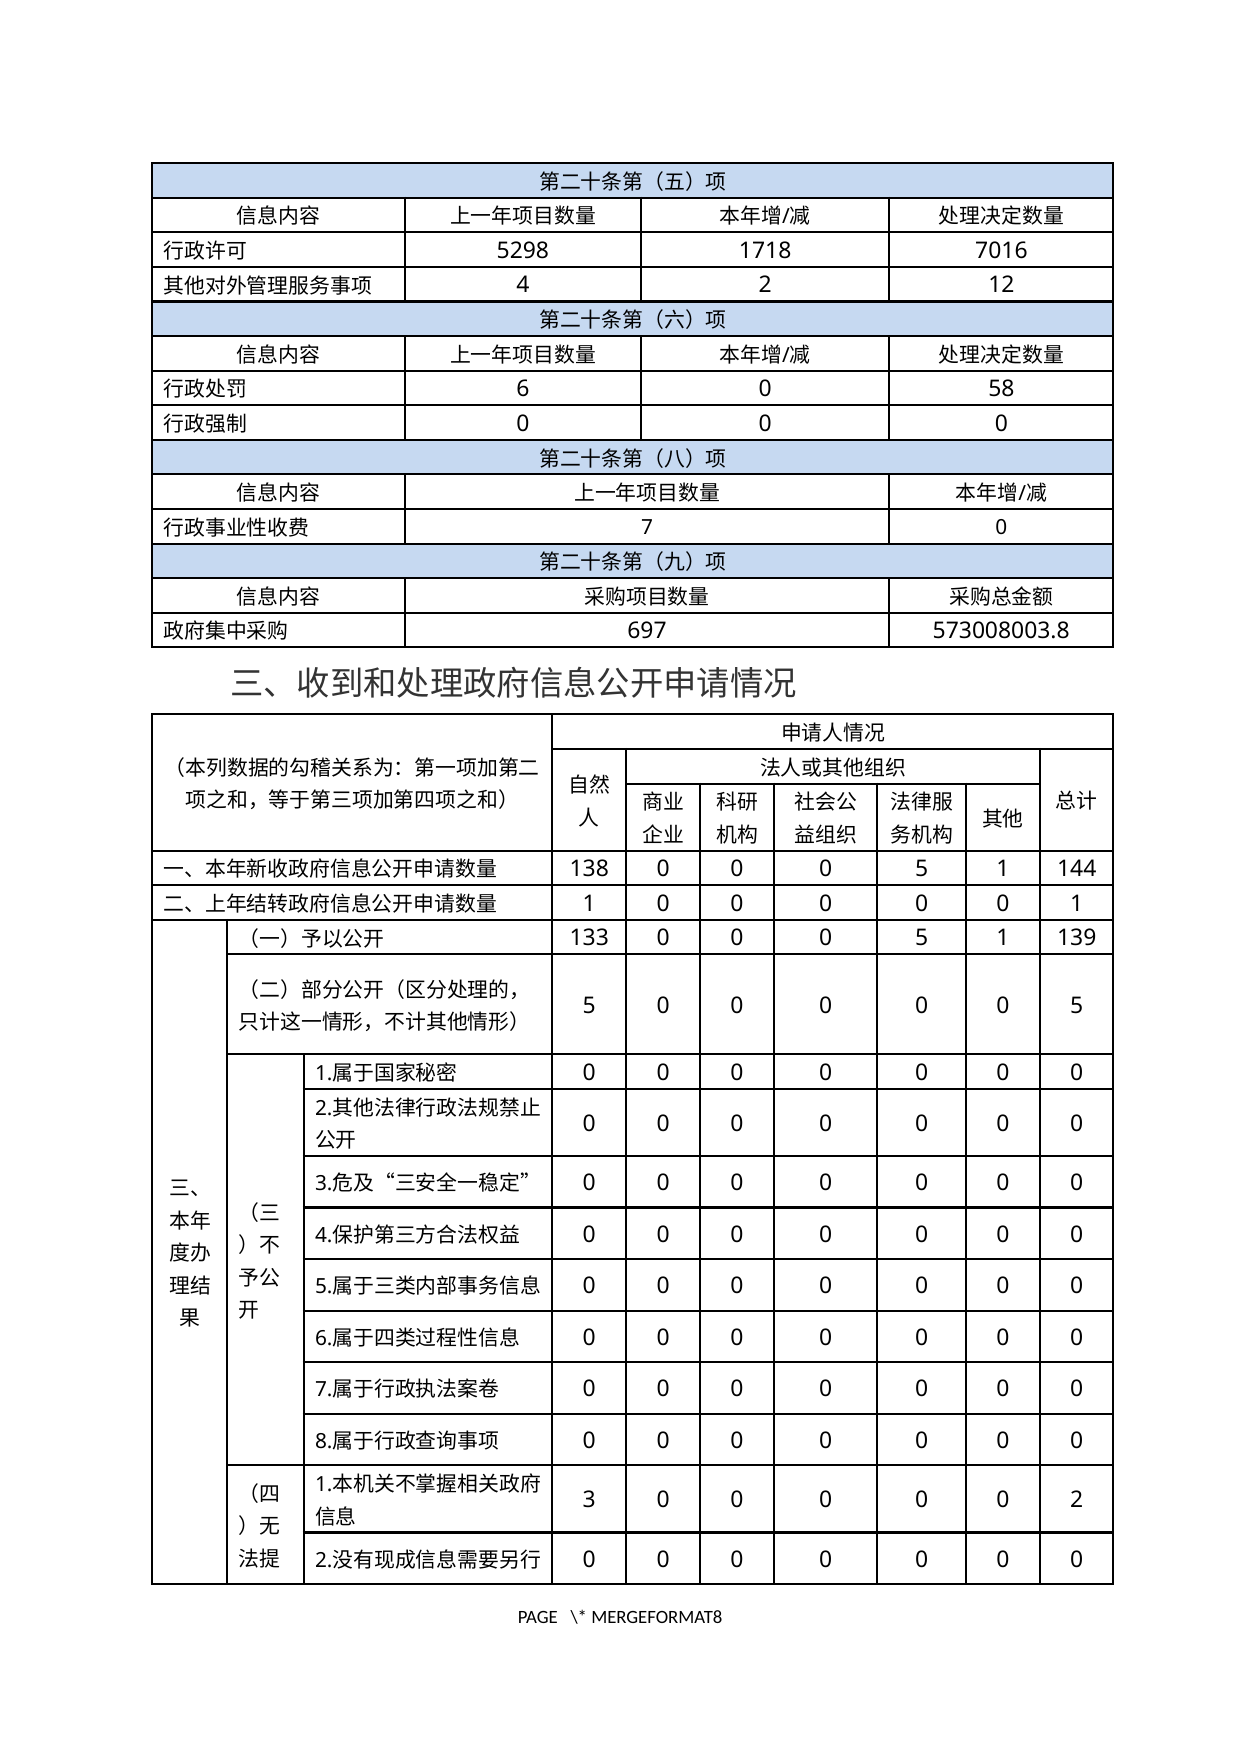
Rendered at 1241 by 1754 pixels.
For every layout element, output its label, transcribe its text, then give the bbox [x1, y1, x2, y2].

table_cell 社会公益组织 [775, 785, 876, 849]
table_cell 0 [967, 1055, 1039, 1088]
table_cell 0 [890, 406, 1112, 439]
table_cell 0 [878, 1312, 965, 1361]
table_cell 0 [967, 955, 1039, 1053]
table_cell 处理决定数量 [890, 199, 1112, 231]
table_cell 0 [878, 1466, 965, 1531]
table_cell 0 [775, 1363, 876, 1413]
table_cell 一、本年新收政府信息公开申请数量 [153, 852, 551, 884]
table_cell 0 [642, 406, 888, 439]
table_cell 5 [878, 852, 965, 884]
table_cell 0 [701, 1090, 773, 1155]
table_cell 0 [775, 921, 876, 953]
table_cell 4.保护第三方合法权益 [305, 1209, 551, 1258]
table_cell 1 [553, 886, 625, 919]
table_cell 0 [627, 1534, 699, 1583]
table_cell 0 [1041, 1534, 1112, 1583]
table_cell 0 [627, 886, 699, 919]
table_cell 7 [406, 510, 888, 542]
table_cell 7.属于行政执法案卷 [305, 1363, 551, 1413]
table_cell 2 [1041, 1466, 1112, 1531]
table_cell 0 [627, 955, 699, 1053]
table_cell 3.危及“三安全一稳定” [305, 1157, 551, 1206]
table_cell 0 [967, 1466, 1039, 1531]
table_cell 0 [878, 1055, 965, 1088]
table_cell 0 [701, 1209, 773, 1258]
table_cell 2 [642, 268, 888, 300]
table_cell 0 [627, 1415, 699, 1464]
table_cell 0 [967, 1415, 1039, 1464]
table_cell 0 [701, 1055, 773, 1088]
table_cell 1718 [642, 233, 888, 266]
table_cell 法人或其他组织 [627, 750, 1039, 782]
table_cell 0 [627, 1209, 699, 1258]
table_cell 0 [775, 1260, 876, 1309]
table_cell 第二十条第（六）项 [153, 303, 1112, 335]
table_cell 二、上年结转政府信息公开申请数量 [153, 886, 551, 919]
table_cell 0 [967, 1157, 1039, 1206]
table_cell 0 [701, 921, 773, 953]
table_cell 信息内容 [153, 199, 404, 231]
table_cell 0 [1041, 1055, 1112, 1088]
table_cell 0 [878, 1415, 965, 1464]
table_cell 8.属于行政查询事项 [305, 1415, 551, 1464]
table_cell 3 [553, 1466, 625, 1531]
table_cell 0 [701, 955, 773, 1053]
table_cell 0 [967, 886, 1039, 919]
table_cell 697 [406, 614, 888, 646]
table_cell 0 [553, 1090, 625, 1155]
table_cell 0 [553, 1363, 625, 1413]
table_cell （一）予以公开 [228, 921, 551, 953]
table_cell 0 [878, 955, 965, 1053]
table_cell （四）无法提供 [228, 1466, 303, 1583]
table_cell 行政强制 [153, 406, 404, 439]
table_cell 0 [967, 1260, 1039, 1309]
table_cell （本列数据的勾稽关系为：第一项加第二项之和，等于第三项加第四项之和） [153, 715, 551, 849]
table_cell 0 [967, 1312, 1039, 1361]
table_cell 0 [701, 886, 773, 919]
table_cell 0 [775, 1312, 876, 1361]
table_cell 5298 [406, 233, 640, 266]
table_cell 0 [1041, 1090, 1112, 1155]
table_cell 0 [878, 1363, 965, 1413]
table_cell 商业企业 [627, 785, 699, 849]
table_cell 法律服务机构 [878, 785, 965, 849]
table_cell 5 [878, 921, 965, 953]
table_cell 0 [701, 1534, 773, 1583]
table_cell 0 [701, 1312, 773, 1361]
table_cell 1 [1041, 886, 1112, 919]
table_cell 行政处罚 [153, 372, 404, 404]
table_cell 0 [701, 852, 773, 884]
table_cell 5 [553, 955, 625, 1053]
table_cell 138 [553, 852, 625, 884]
table_cell 0 [701, 1466, 773, 1531]
table_cell 三、本年度办理结果 [153, 921, 226, 1583]
table_cell 其他 [967, 785, 1039, 849]
table_cell 4 [406, 268, 640, 300]
table_cell 0 [553, 1209, 625, 1258]
table_cell 0 [775, 1534, 876, 1583]
table_cell 0 [1041, 1157, 1112, 1206]
table_cell 2.没有现成信息需要另行制作 [305, 1534, 551, 1583]
table_cell （二）部分公开（区分处理的，只计这一情形，不计其他情形） [228, 955, 551, 1053]
table_cell 0 [701, 1157, 773, 1206]
table_cell 0 [878, 1534, 965, 1583]
table_cell 1 [967, 852, 1039, 884]
table_cell 0 [775, 852, 876, 884]
table_cell 0 [775, 1209, 876, 1258]
table_cell 0 [627, 921, 699, 953]
table_cell 133 [553, 921, 625, 953]
table_cell 1.属于国家秘密 [305, 1055, 551, 1088]
table_cell 0 [627, 1363, 699, 1413]
table_cell 0 [775, 886, 876, 919]
table_cell 其他对外管理服务事项 [153, 268, 404, 300]
table_cell 总计 [1041, 750, 1112, 849]
table_cell 0 [967, 1363, 1039, 1413]
table_cell 0 [406, 406, 640, 439]
table_cell 0 [967, 1534, 1039, 1583]
table_cell 行政事业性收费 [153, 510, 404, 542]
table_cell 本年增/减 [642, 337, 888, 369]
table_cell 0 [627, 1090, 699, 1155]
table_cell 0 [775, 1466, 876, 1531]
table_cell 申请人情况 [553, 715, 1112, 748]
table_cell 139 [1041, 921, 1112, 953]
table_cell 0 [627, 852, 699, 884]
table_cell 6 [406, 372, 640, 404]
table_cell 0 [1041, 1312, 1112, 1361]
table_cell 本年增/减 [642, 199, 888, 231]
table_cell 1.本机关不掌握相关政府信息 [305, 1466, 551, 1531]
table_cell 0 [967, 1209, 1039, 1258]
table_cell 5 [1041, 955, 1112, 1053]
table_cell 0 [627, 1157, 699, 1206]
table_cell 7016 [890, 233, 1112, 266]
table_cell 0 [775, 1055, 876, 1088]
table_cell 1 [967, 921, 1039, 953]
table_cell 5.属于三类内部事务信息 [305, 1260, 551, 1309]
table_cell 6.属于四类过程性信息 [305, 1312, 551, 1361]
table_cell 0 [890, 510, 1112, 542]
table_cell 0 [553, 1312, 625, 1361]
table_cell 0 [627, 1466, 699, 1531]
table_cell 0 [878, 1157, 965, 1206]
table_cell 0 [553, 1260, 625, 1309]
table_cell 0 [878, 886, 965, 919]
table_cell 0 [1041, 1415, 1112, 1464]
table_cell 0 [627, 1312, 699, 1361]
table_cell 0 [627, 1055, 699, 1088]
table_cell 573008003.8 [890, 614, 1112, 646]
table_cell 信息内容 [153, 337, 404, 369]
table_cell 上一年项目数量 [406, 475, 888, 508]
table_cell 0 [1041, 1209, 1112, 1258]
table_cell 第二十条第（八）项 [153, 441, 1112, 473]
table_cell 0 [627, 1260, 699, 1309]
table_cell 0 [701, 1415, 773, 1464]
table_cell 0 [878, 1090, 965, 1155]
table_cell 0 [701, 1363, 773, 1413]
table_cell 0 [642, 372, 888, 404]
table_cell 0 [775, 1090, 876, 1155]
table_cell 0 [967, 1090, 1039, 1155]
table_cell 0 [701, 1260, 773, 1309]
table_cell 0 [878, 1209, 965, 1258]
table_cell 0 [878, 1260, 965, 1309]
table_cell 政府集中采购 [153, 614, 404, 646]
table_cell 本年增/减 [890, 475, 1112, 508]
table_cell 三、收到和处理政府信息公开申请情况 [152, 648, 1113, 713]
table_cell 2.其他法律行政法规禁止公开 [305, 1090, 551, 1155]
table_cell 上一年项目数量 [406, 199, 640, 231]
table_cell 自然人 [553, 750, 625, 849]
table_cell 144 [1041, 852, 1112, 884]
table_cell 第二十条第（五）项 [153, 164, 1112, 197]
table_cell 0 [1041, 1260, 1112, 1309]
table_cell 采购项目数量 [406, 579, 888, 612]
table_cell 0 [775, 1157, 876, 1206]
table_cell 12 [890, 268, 1112, 300]
table_cell 第二十条第（九）项 [153, 545, 1112, 577]
table_cell 处理决定数量 [890, 337, 1112, 369]
table_cell 科研机构 [701, 785, 773, 849]
table_cell 上一年项目数量 [406, 337, 640, 369]
table_cell 0 [553, 1534, 625, 1583]
table_cell 0 [775, 1415, 876, 1464]
table_cell 行政许可 [153, 233, 404, 266]
table_cell 0 [553, 1055, 625, 1088]
table_cell 采购总金额 [890, 579, 1112, 612]
table_cell 信息内容 [153, 579, 404, 612]
table_cell 0 [775, 955, 876, 1053]
table_cell 0 [1041, 1363, 1112, 1413]
table_cell 0 [553, 1415, 625, 1464]
table_cell 信息内容 [153, 475, 404, 508]
table_cell 0 [553, 1157, 625, 1206]
table_cell （三）不予公开 [228, 1055, 303, 1464]
table_cell 58 [890, 372, 1112, 404]
